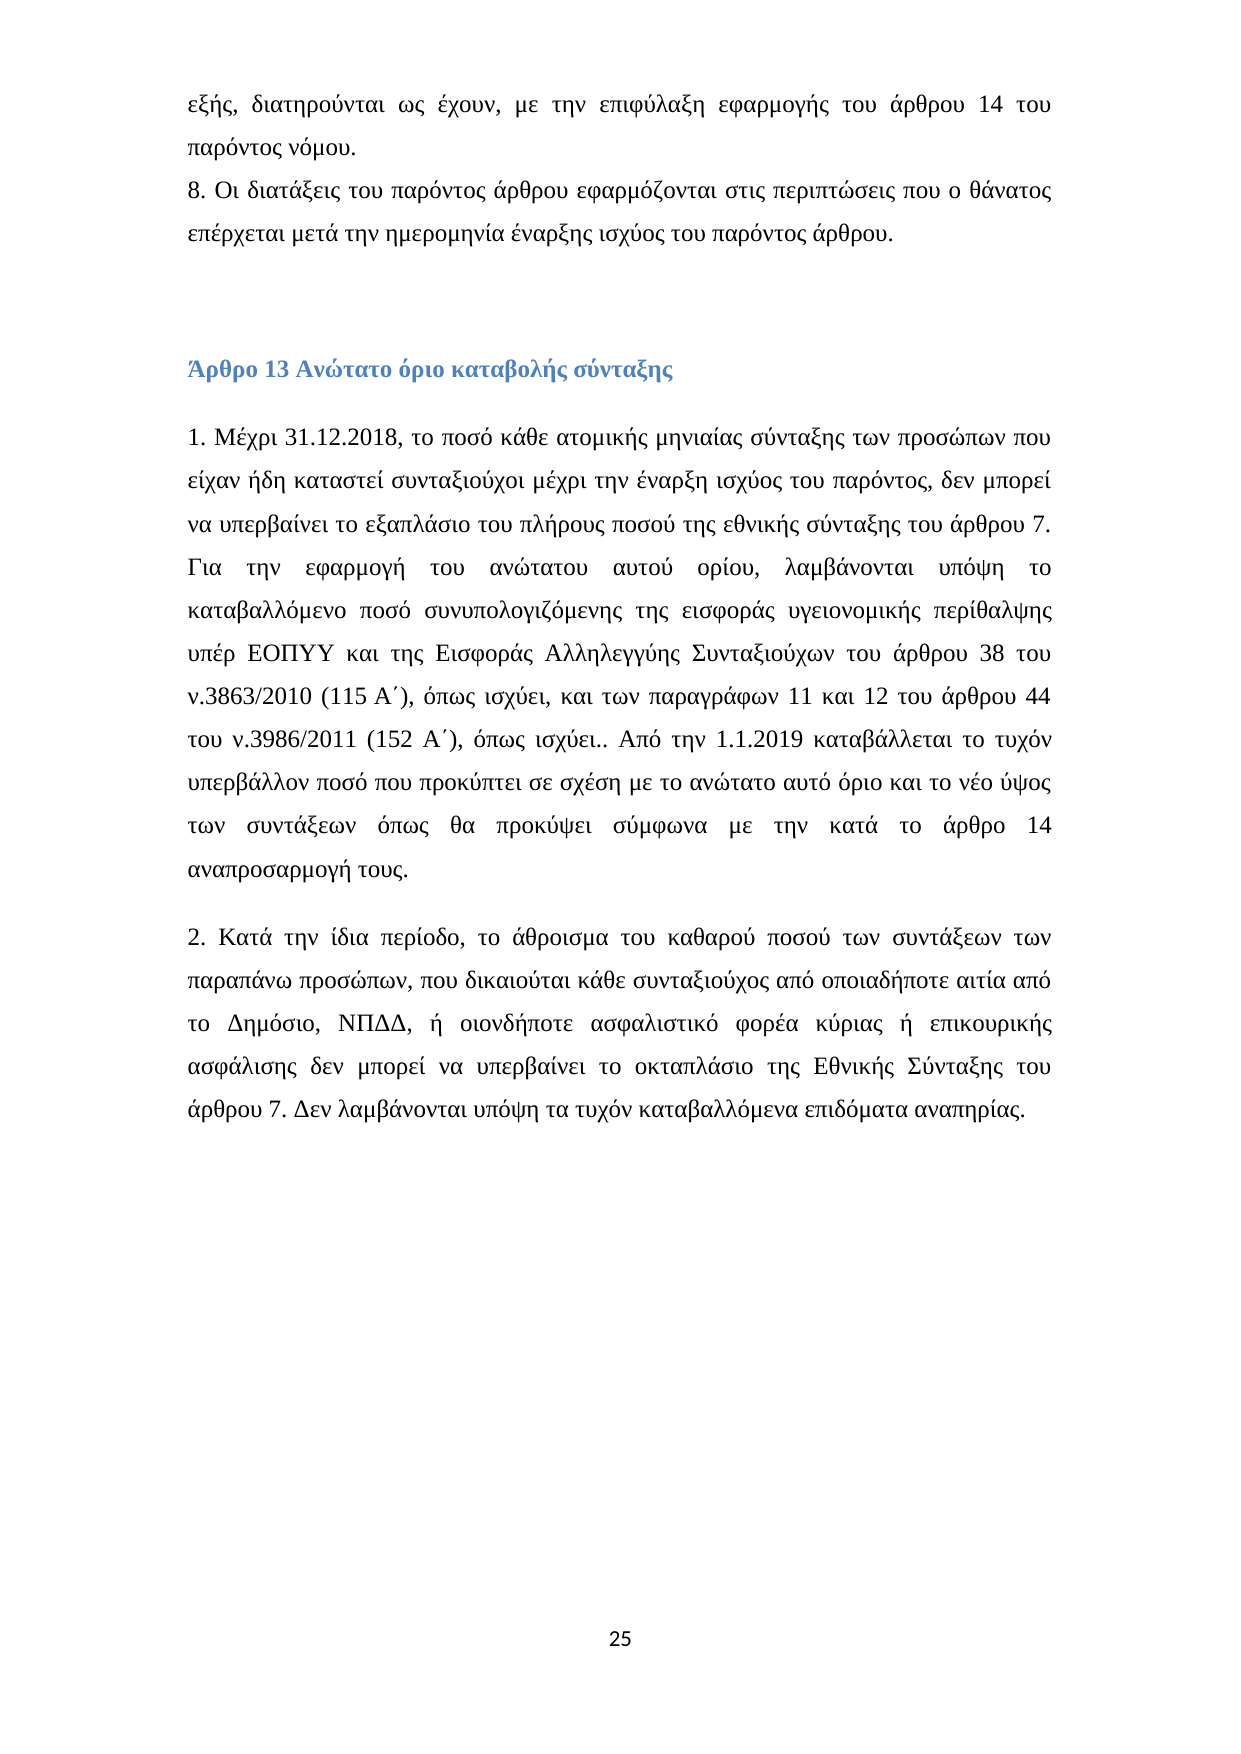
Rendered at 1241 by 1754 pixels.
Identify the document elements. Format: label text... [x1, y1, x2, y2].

text 1. Μέχρι 31.12.2018, το ποσό κάθε ατομικής μηνιαίας σύνταξης των προσώπων που είχαν ήδη καταστεί συνταξιούχοι μέχρι την έναρξη ισχύος του παρόντος, δεν μπορεί να υπερβαίνει το εξαπλάσιο του πλήρους ποσού της εθνικής σύνταξης του άρθρου 7. Για την εφαρμογή του ανώτατου αυτού ορίου, λαμβάνονται υπόψη το καταβαλλόμενο ποσό συνυπολογιζόμενης της εισφοράς υγειονομικής περίθαλψης υπέρ ΕΟΠΥΥ και της Εισφοράς Αλληλεγγύης Συνταξιούχων του άρθρου 38 του ν.3863/2010 (115 Α΄), όπως ισχύει, και των παραγράφων 11 και 12 του άρθρου 44 του ν.3986/2011 (152 Α΄), όπως ισχύει.. Από την 1.1.2019 καταβάλλεται το τυχόν υπερβάλλον ποσό που προκύπτει σε σχέση με το ανώτατο αυτό όριο και το νέο ύψος των συντάξεων όπως θα προκύψει σύμφωνα με την κατά το άρθρο 14 αναπροσαρμογή τους. [187, 422, 1053, 882]
text 8. Οι διατάξεις του παρόντος άρθρου εφαρμόζονται στις περιπτώσεις που ο θάνατος επέρχεται μετά την ημερομηνία έναρξης ισχύος του παρόντος άρθρου. [187, 175, 1053, 247]
subtitle Άρθρο 13 Ανώτατο όριο καταβολής σύνταξης [187, 354, 1053, 383]
list 2. Κατά την ίδια περίοδο, το άθροισμα του καθαρού ποσού των συντάξεων των παραπάνω προσώπων, που δικαιούται κάθε συνταξιούχος από οποιαδήποτε αιτία από το Δημόσιο, ΝΠΔΔ, ή οιονδήποτε ασφαλιστικό φορέα κύριας ή επικουρικής ασφάλισης δεν μπορεί να υπερβαίνει το οκταπλάσιο της Εθνικής Σύνταξης του άρθρου 7. Δεν λαμβάνονται υπόψη τα τυχόν καταβαλλόμενα επιδόματα αναπηρίας. [187, 922, 1053, 1123]
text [187, 89, 1053, 161]
